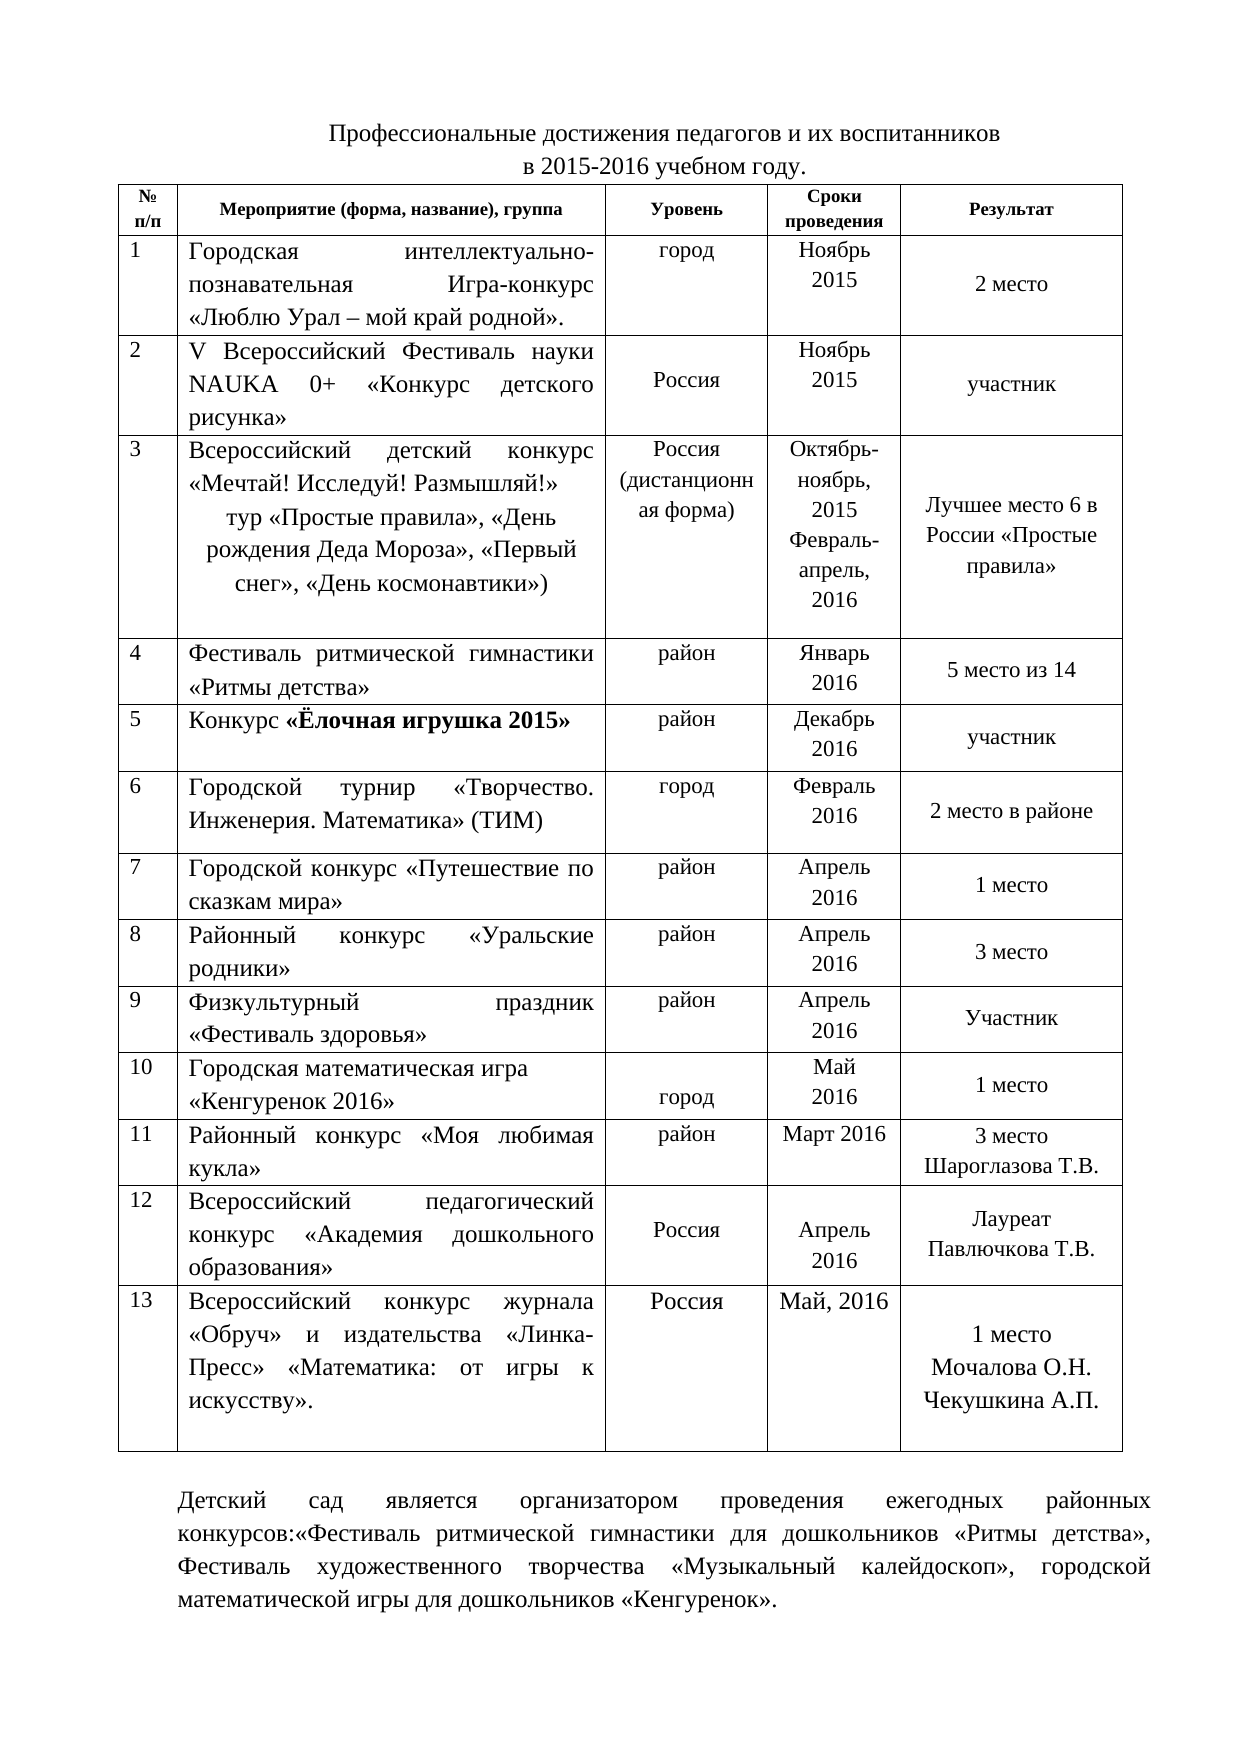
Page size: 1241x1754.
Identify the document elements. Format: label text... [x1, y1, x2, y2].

table_cell Россия [606, 336, 767, 434]
table_cell 2 место [901, 236, 1122, 335]
table_cell Всероссийский педагогический конкурс «Академия дошкольного образования» [178, 1186, 605, 1285]
table_cell 1 место Мочалова О.Н. Чекушкина А.П. [901, 1286, 1122, 1451]
text Профессиональные достижения педагогов и их воспитанников [177, 118, 1152, 147]
table_cell район [606, 854, 767, 919]
table_cell V Всероссийский Фестиваль науки NAUKA 0+ «Конкурс детского рисунка» [178, 336, 605, 434]
table_header Мероприятие (форма, название), группа [178, 185, 605, 235]
table_cell Май, 2016 [768, 1286, 900, 1451]
table_cell Физкультурный праздник «Фестиваль здоровья» [178, 987, 605, 1052]
table_cell 3 [119, 436, 177, 637]
table_cell Участник [901, 987, 1122, 1052]
table_cell Районный конкурс «Моя любимая кукла» [178, 1120, 605, 1185]
table_header Сроки проведения [768, 185, 900, 235]
table_header Результат [901, 185, 1122, 235]
table_cell 6 [119, 772, 177, 852]
table_cell 2 место в районе [901, 772, 1122, 852]
table_cell Лучшее место 6 в России «Простые правила» [901, 436, 1122, 637]
table_cell 1 место [901, 1053, 1122, 1119]
table_cell 2 [119, 336, 177, 434]
text в 2015-2016 учебном году. [177, 151, 1152, 180]
table_cell 5 [119, 705, 177, 771]
table_cell Декабрь 2016 [768, 705, 900, 771]
table_cell Городской турнир «Творчество. Инженерия. Математика» (ТИМ) [178, 772, 605, 852]
table_cell Апрель 2016 [768, 854, 900, 919]
table_cell Март 2016 [768, 1120, 900, 1185]
table_cell 9 [119, 987, 177, 1052]
table_cell Лауреат Павлючкова Т.В. [901, 1186, 1122, 1285]
table_cell участник [901, 705, 1122, 771]
table_cell 7 [119, 854, 177, 919]
table_cell район [606, 987, 767, 1052]
table_cell 3 место Шароглазова Т.В. [901, 1120, 1122, 1185]
table_cell Ноябрь 2015 [768, 236, 900, 335]
table_cell Россия (дистанционная форма) [606, 436, 767, 637]
table_cell район [606, 705, 767, 771]
table_cell Февраль 2016 [768, 772, 900, 852]
table_cell 1 [119, 236, 177, 335]
table_cell город [606, 772, 767, 852]
table_cell Всероссийский конкурс журнала «Обруч» и издательства «Линка-Пресс» «Математика: от игры к искусству». [178, 1286, 605, 1451]
table_cell Городская интеллектуально-познавательная Игра-конкурс «Люблю Урал – мой край родной». [178, 236, 605, 335]
table_cell 1 место [901, 854, 1122, 919]
text Детский сад является организатором проведения ежегодных районных конкурсов:«Фестиваль ритмической гимнастики для дошкольников «Ритмы детства», Фестиваль художественного творчества «Музыкальный калейдоскоп», городской математической игры для дошкольников «Кенгуренок». [177, 1485, 1152, 1613]
table_cell Ноябрь 2015 [768, 336, 900, 434]
table_cell 8 [119, 920, 177, 986]
table_cell Май 2016 [768, 1053, 900, 1119]
table_cell 4 [119, 639, 177, 704]
table_cell Январь 2016 [768, 639, 900, 704]
table_cell город [606, 1053, 767, 1119]
table_cell 11 [119, 1120, 177, 1185]
table_cell 13 [119, 1286, 177, 1451]
table_header Уровень [606, 185, 767, 235]
table_cell Октябрь- ноябрь, 2015 Февраль- апрель, 2016 [768, 436, 900, 637]
table_cell 12 [119, 1186, 177, 1285]
table_header № п/п [119, 185, 177, 235]
table_cell район [606, 1120, 767, 1185]
table_cell Городская математическая игра «Кенгуренок 2016» [178, 1053, 605, 1119]
table_cell район [606, 920, 767, 986]
table_cell город [606, 236, 767, 335]
table_cell Всероссийский детский конкурс «Мечтай! Исследуй! Размышляй!» тур «Простые правила», «День рождения Деда Мороза», «Первый снег», «День космонавтики») [178, 436, 605, 637]
table_cell район [606, 639, 767, 704]
table_cell Городской конкурс «Путешествие по сказкам мира» [178, 854, 605, 919]
table_cell Россия [606, 1286, 767, 1451]
table_cell Конкурс «Ёлочная игрушка 2015» [178, 705, 605, 771]
table_cell Россия [606, 1186, 767, 1285]
table_cell Фестиваль ритмической гимнастики «Ритмы детства» [178, 639, 605, 704]
table_cell 5 место из 14 [901, 639, 1122, 704]
table_cell 10 [119, 1053, 177, 1119]
table_cell 3 место [901, 920, 1122, 986]
table_cell Апрель 2016 [768, 1186, 900, 1285]
table_cell Апрель 2016 [768, 987, 900, 1052]
table_cell Апрель 2016 [768, 920, 900, 986]
table_cell Районный конкурс «Уральские родники» [178, 920, 605, 986]
table_cell участник [901, 336, 1122, 434]
